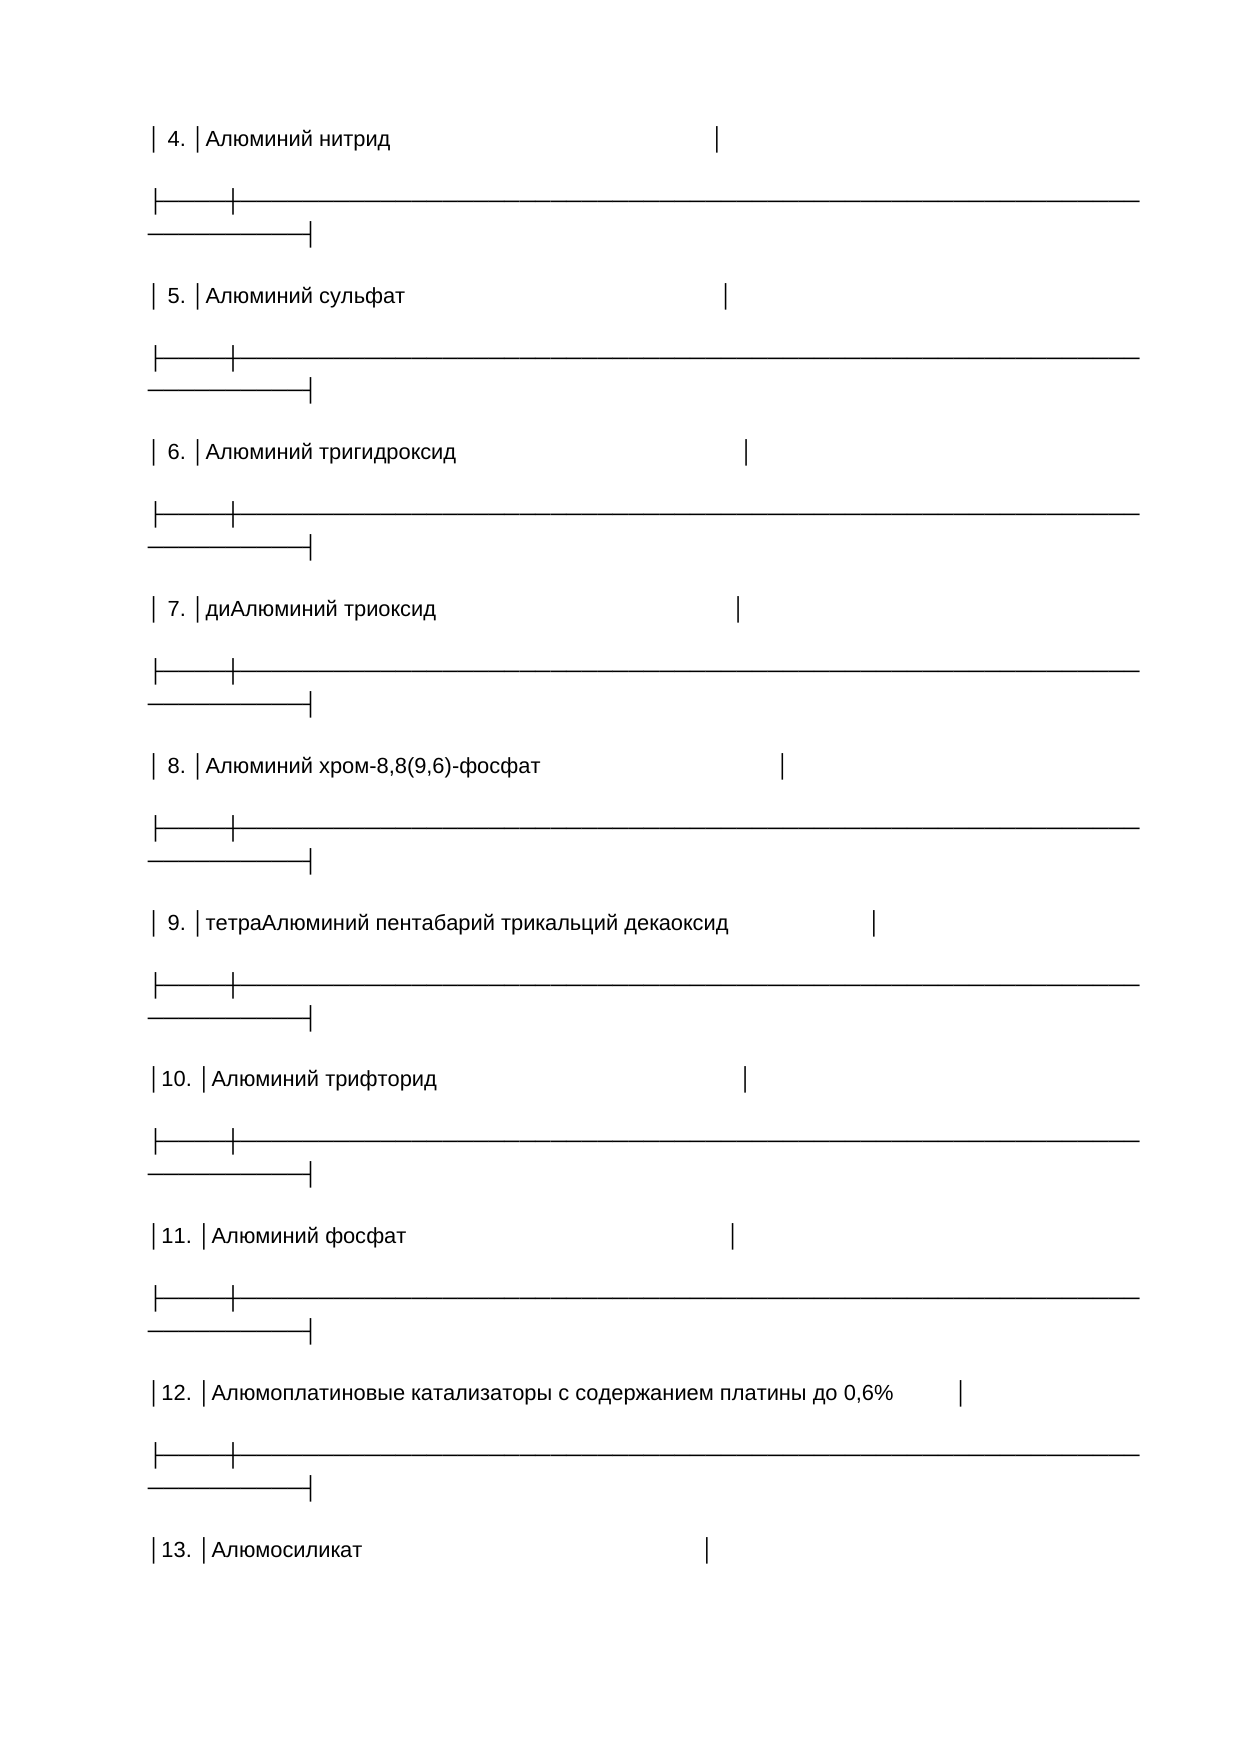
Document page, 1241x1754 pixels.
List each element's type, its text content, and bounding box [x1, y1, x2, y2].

text │ 8. │Алюминий хром-8,8(9,6)-фосфат │ [148, 745, 1152, 778]
text │ 6. │Алюминий тригидроксид │ [148, 432, 1152, 464]
text ├────┼────────────────────────────────────────────────────────────────────┤ [148, 807, 1152, 873]
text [148, 1434, 1152, 1500]
text │11. │Алюминий фосфат │ [148, 1216, 1152, 1248]
text │ 4. │Алюминий нитрид │ [148, 118, 1152, 151]
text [148, 180, 1152, 246]
text │12. │Алюмоплатиновые катализаторы с содержанием платины до 0,6% │ [148, 1372, 1152, 1405]
text │ 9. │тетраАлюминий пентабарий трикальций декаоксид │ [148, 902, 1152, 935]
text │13. │Алюмосиликат │ [148, 1529, 1152, 1562]
text ├────┼────────────────────────────────────────────────────────────────────┤ [148, 1121, 1152, 1186]
text ├────┼────────────────────────────────────────────────────────────────────┤ [148, 494, 1152, 559]
text │10. │Алюминий трифторид │ [148, 1059, 1152, 1092]
text ├────┼────────────────────────────────────────────────────────────────────┤ [148, 650, 1152, 716]
text │ 5. │Алюминий сульфат │ [148, 275, 1152, 308]
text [148, 337, 1152, 402]
text ├────┼────────────────────────────────────────────────────────────────────┤ [148, 1277, 1152, 1343]
text ├────┼────────────────────────────────────────────────────────────────────┤ [148, 964, 1152, 1029]
text │ 7. │диАлюминий триоксид │ [148, 588, 1152, 621]
